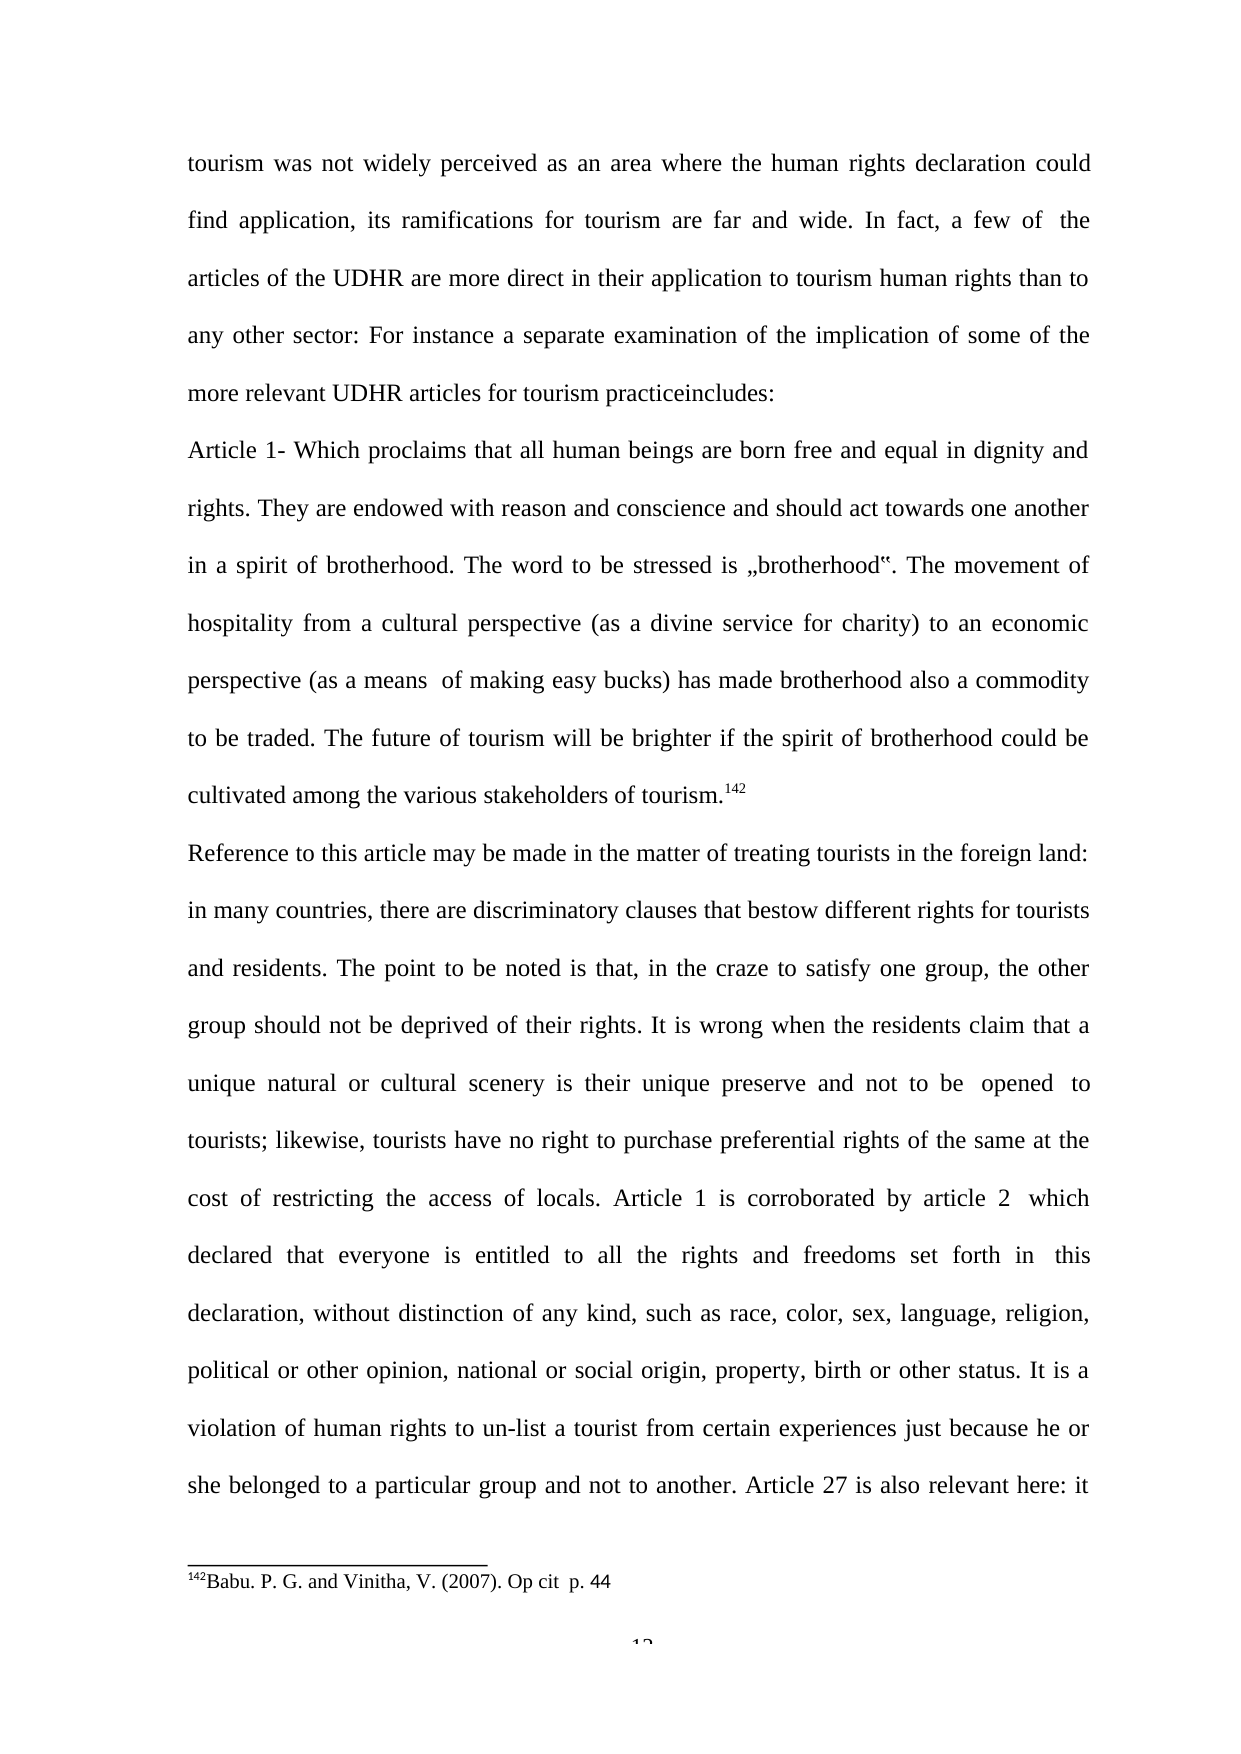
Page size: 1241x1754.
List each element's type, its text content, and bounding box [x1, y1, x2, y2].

text Article 1- Which proclaims that all human beings are born free and equal in dignity and rights. They are endowed with reason and conscience and should act towards one another in a spirit of brotherhood. The word to be stressed is „brotherhood‟. The movement of hospitality from a cultural perspective (as a divine service for charity) to an economic perspective (as a means of making easy bucks) has made brotherhood also a commodity to be traded. The future of tourism will be brighter if the spirit of brotherhood could be cultivated among the various stakeholders of tourism.142 [187, 435, 1090, 809]
text 142Babu. P. G. and Vinitha, V. (2007). Op cit p. 44 [187, 1568, 1132, 1594]
text tourism was not widely perceived as an area where the human rights declaration could find application, its ramifications for tourism are far and wide. In fact, a few of the articles of the UDHR are more direct in their application to tourism human rights than to any other sector: For instance a separate examination of the implication of some of the more relevant UDHR articles for tourism practiceincludes: [187, 148, 1091, 406]
text Reference to this article may be made in the matter of treating tourists in the foreign land: in many countries, there are discriminatory clauses that bestow different rights for tourists and residents. The point to be noted is that, in the craze to satisfy one group, the other group should not be deprived of their rights. It is wrong when the residents claim that a unique natural or cultural scenery is their unique preserve and not to be opened to tourists; likewise, tourists have no right to purchase preferential rights of the same at the cost of restricting the access of locals. Article 1 is corroborated by article 2 which declared that everyone is entitled to all the rights and freedoms set forth in this declaration, without distinction of any kind, such as race, color, sex, language, religion, political or other opinion, national or social origin, property, birth or other status. It is a violation of human rights to un-list a tourist from certain experiences just because he or she belonged to a particular group and not to another. Article 27 is also relevant here: it [187, 838, 1091, 1499]
